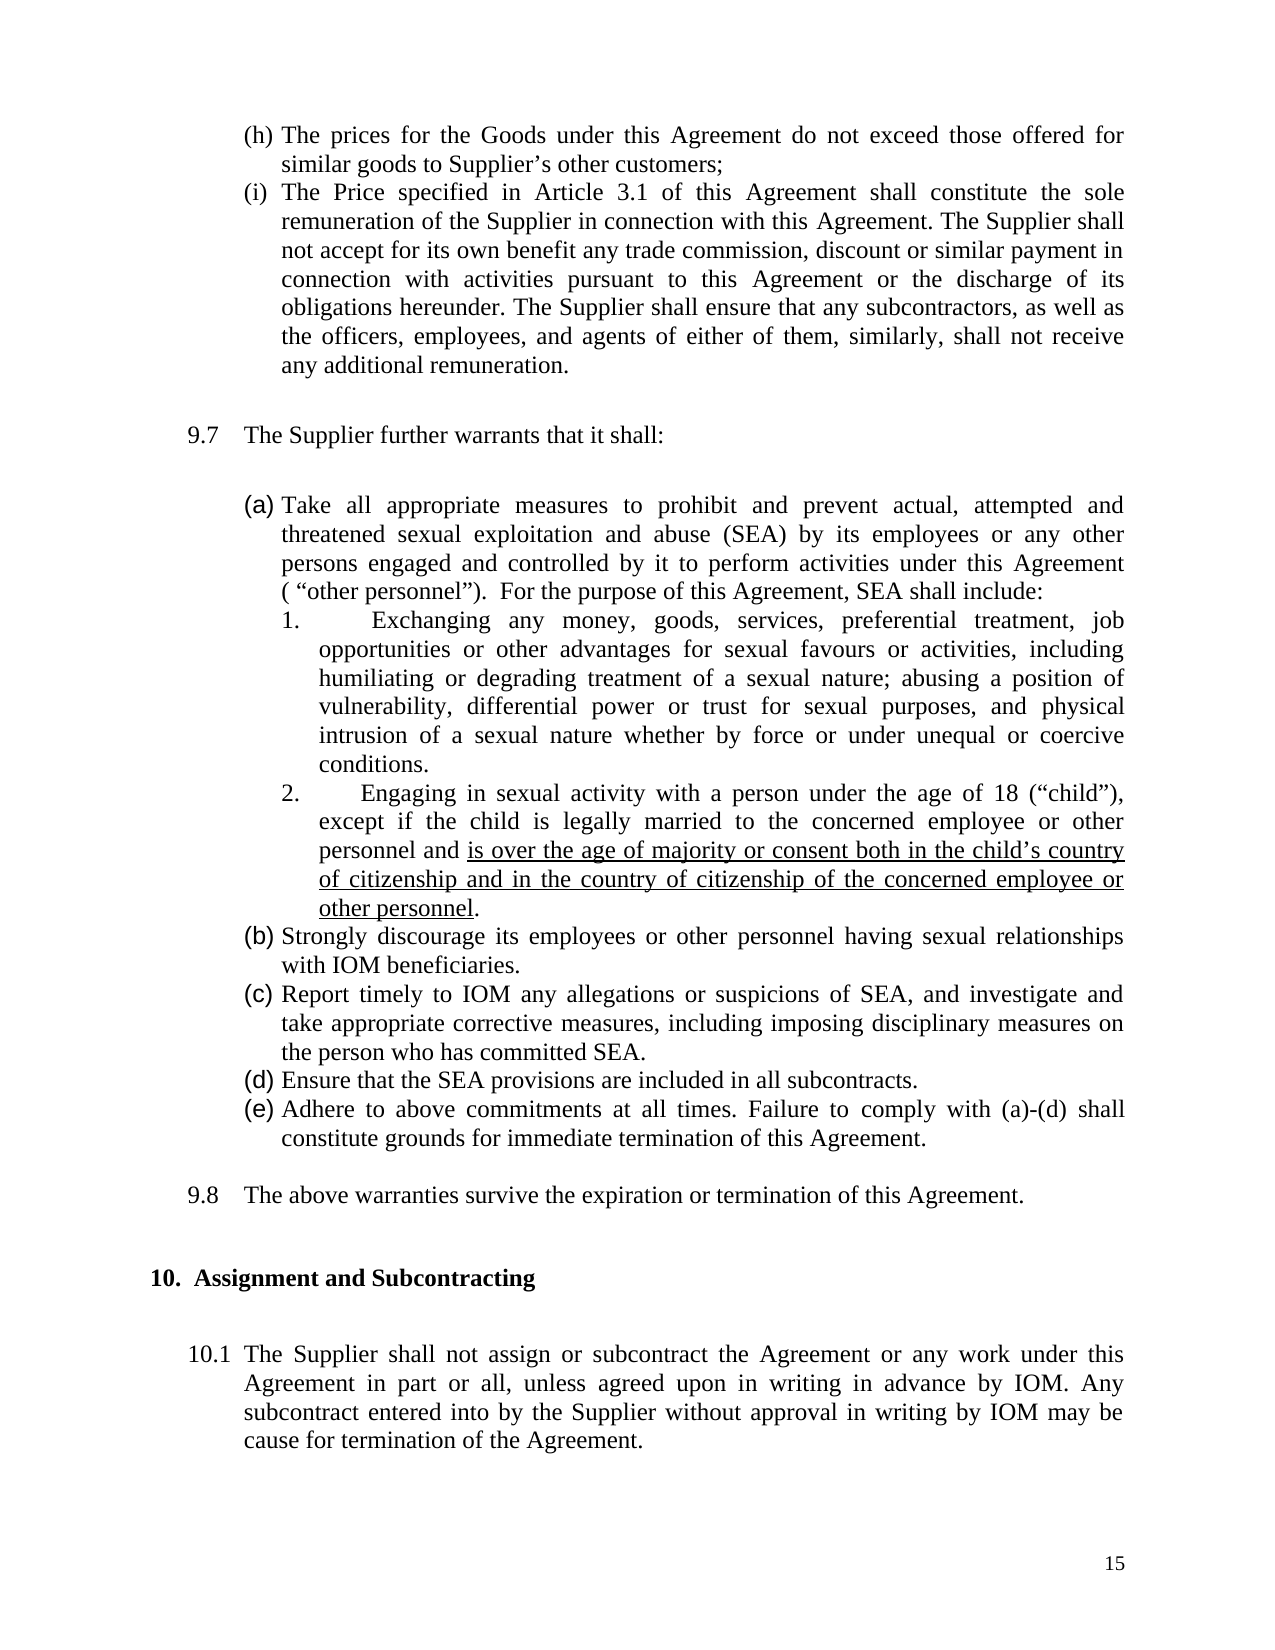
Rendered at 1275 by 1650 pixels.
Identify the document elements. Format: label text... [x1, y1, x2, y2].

list Exchanging any money, goods, services, preferential treatment, job opportunities or other advantages for sexual favours or activities, including humiliating or degrading treatment of a sexual nature; abusing a position of vulnerability, differential power or trust for sexual purposes, and physical intrusion of a sexual nature whether by force or under unequal or coercive conditions. [281, 605, 1125, 778]
list The Price specified in Article 3.1 of this Agreement shall constitute the sole remuneration of the Supplier in connection with this Agreement. The Supplier shall not accept for its own benefit any trade commission, discount or similar payment in connection with activities pursuant to this Agreement or the discharge of its obligations hereunder. The Supplier shall ensure that any subcontractors, as well as the officers, employees, and agents of either of them, similarly, shall not receive any additional remuneration. [244, 177, 1125, 379]
list The prices for the Goods under this Agreement do not exceed those offered for similar goods to Supplier’s other customers; [244, 120, 1125, 177]
list Strongly discourage its employees or other personnel having sexual relationships with IOM beneficiaries. [244, 921, 1125, 979]
list Ensure that the SEA provisions are included in all subcontracts. [244, 1065, 1125, 1094]
list Report timely to IOM any allegations or suspicions of SEA, and investigate and take appropriate corrective measures, including imposing disciplinary measures on the person who has committed SEA. [244, 979, 1125, 1065]
list Adhere to above commitments at all times. Failure to comply with (a)-(d) shall constitute grounds for immediate termination of this Agreement. [244, 1094, 1125, 1152]
list The Supplier further warrants that it shall: [187, 420, 1125, 449]
text 9.8 The above warranties survive the expiration or termination of this Agreement. [187, 1181, 1125, 1209]
list Take all appropriate measures to prohibit and prevent actual, attempted and threatened sexual exploitation and abuse (SEA) by its employees or any other persons engaged and controlled by it to perform activities under this Agreement ( “other personnel”). For the purpose of this Agreement, SEA shall include: [244, 490, 1125, 605]
text 10.1 The Supplier shall not assign or subcontract the Agreement or any work under this Agreement in part or all, unless agreed upon in writing in advance by IOM. Any subcontract entered into by the Supplier without approval in writing by IOM may be cause for termination of the Agreement. [187, 1339, 1125, 1454]
subtitle 10. Assignment and Subcontracting [150, 1263, 1125, 1292]
list Engaging in sexual activity with a person under the age of 18 (“child”), except if the child is legally married to the concerned employee or other personnel and is over the age of majority or consent both in the child’s country of citizenship and in the country of citizenship of the concerned employee or other personnel. [281, 778, 1125, 921]
